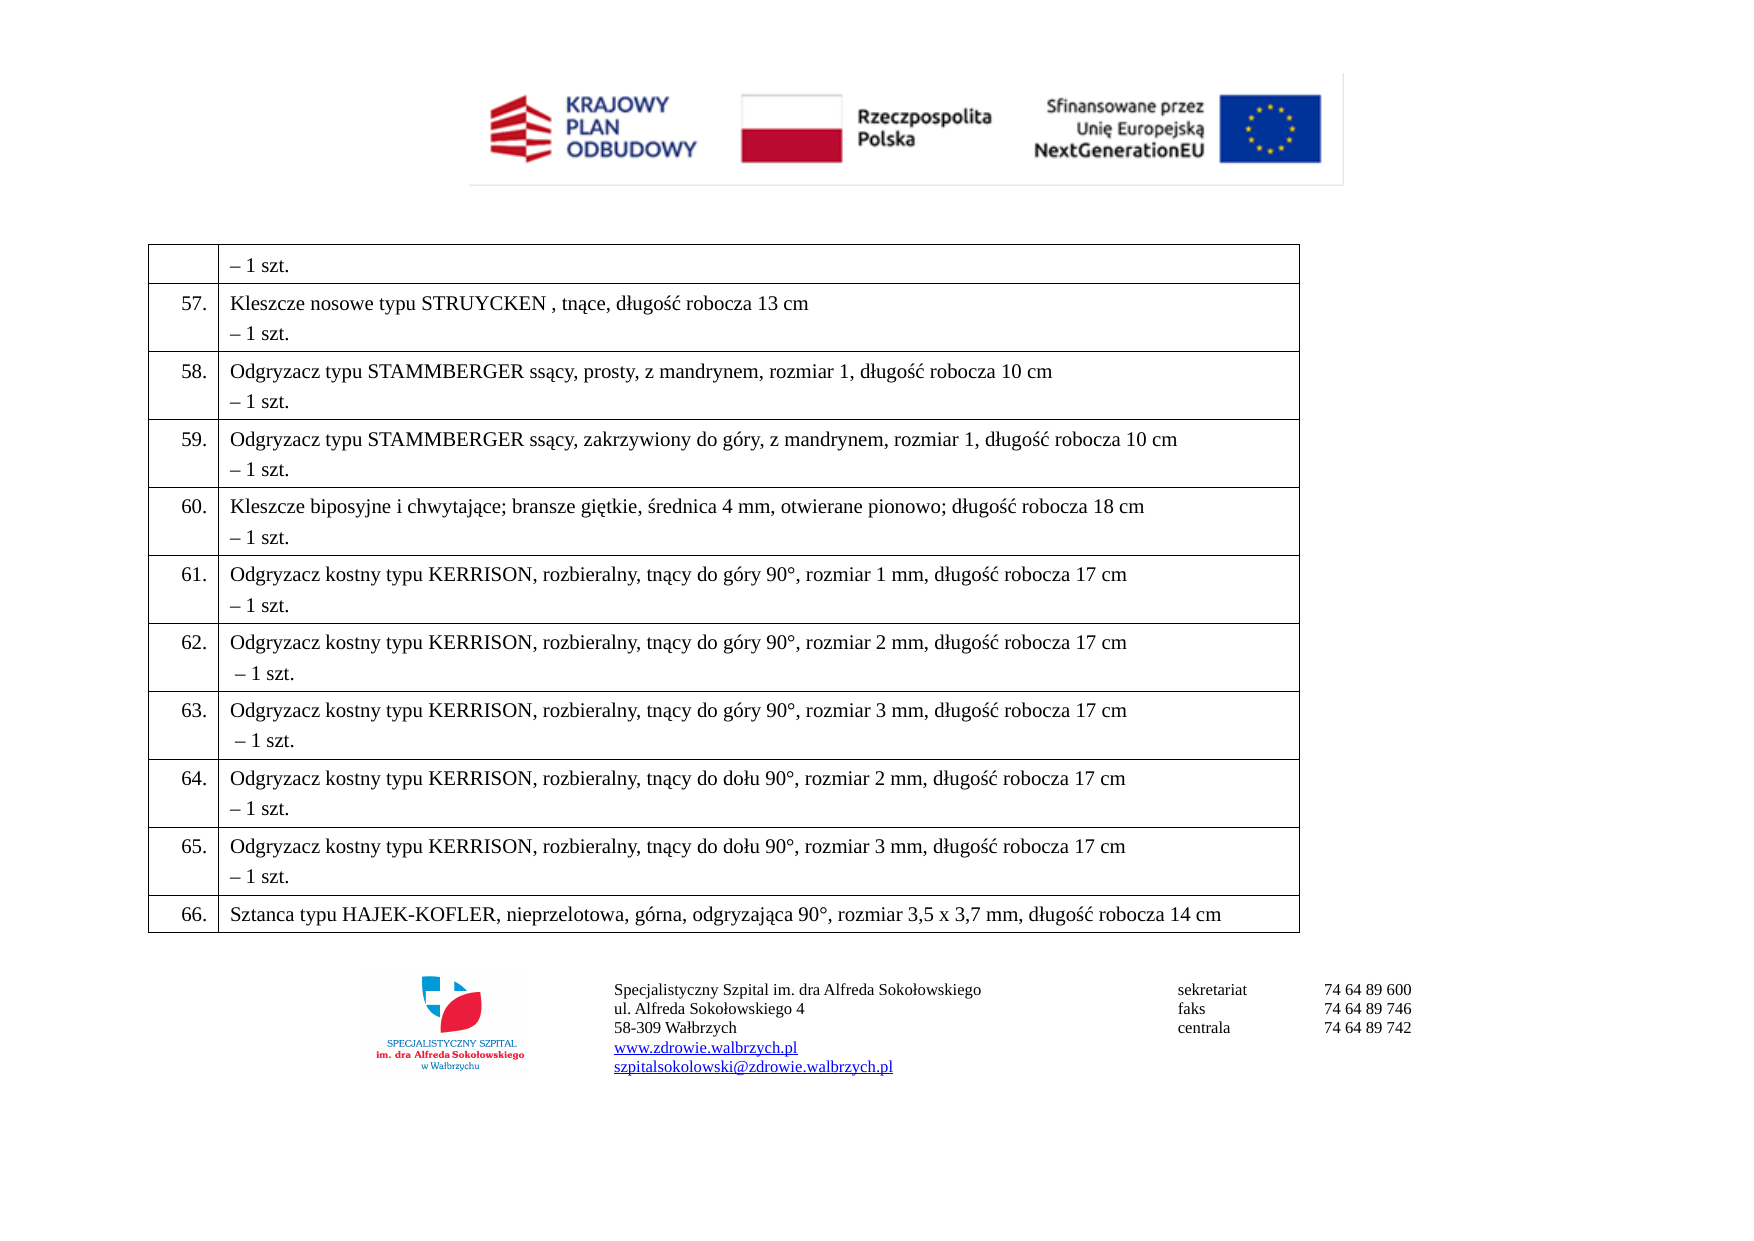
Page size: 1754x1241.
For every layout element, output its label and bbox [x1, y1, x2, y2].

picture [469, 73, 1344, 187]
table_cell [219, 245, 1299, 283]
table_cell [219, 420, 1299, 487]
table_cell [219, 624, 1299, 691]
picture [365, 971, 530, 1077]
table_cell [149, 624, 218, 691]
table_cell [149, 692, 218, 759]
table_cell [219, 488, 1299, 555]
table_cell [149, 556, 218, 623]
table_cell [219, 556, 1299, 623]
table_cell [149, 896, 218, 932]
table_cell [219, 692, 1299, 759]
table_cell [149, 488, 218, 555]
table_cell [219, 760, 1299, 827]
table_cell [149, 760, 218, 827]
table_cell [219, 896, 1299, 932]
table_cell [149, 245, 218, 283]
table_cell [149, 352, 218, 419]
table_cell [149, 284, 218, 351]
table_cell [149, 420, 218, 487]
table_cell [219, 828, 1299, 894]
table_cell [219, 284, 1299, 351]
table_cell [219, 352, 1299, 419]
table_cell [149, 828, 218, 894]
